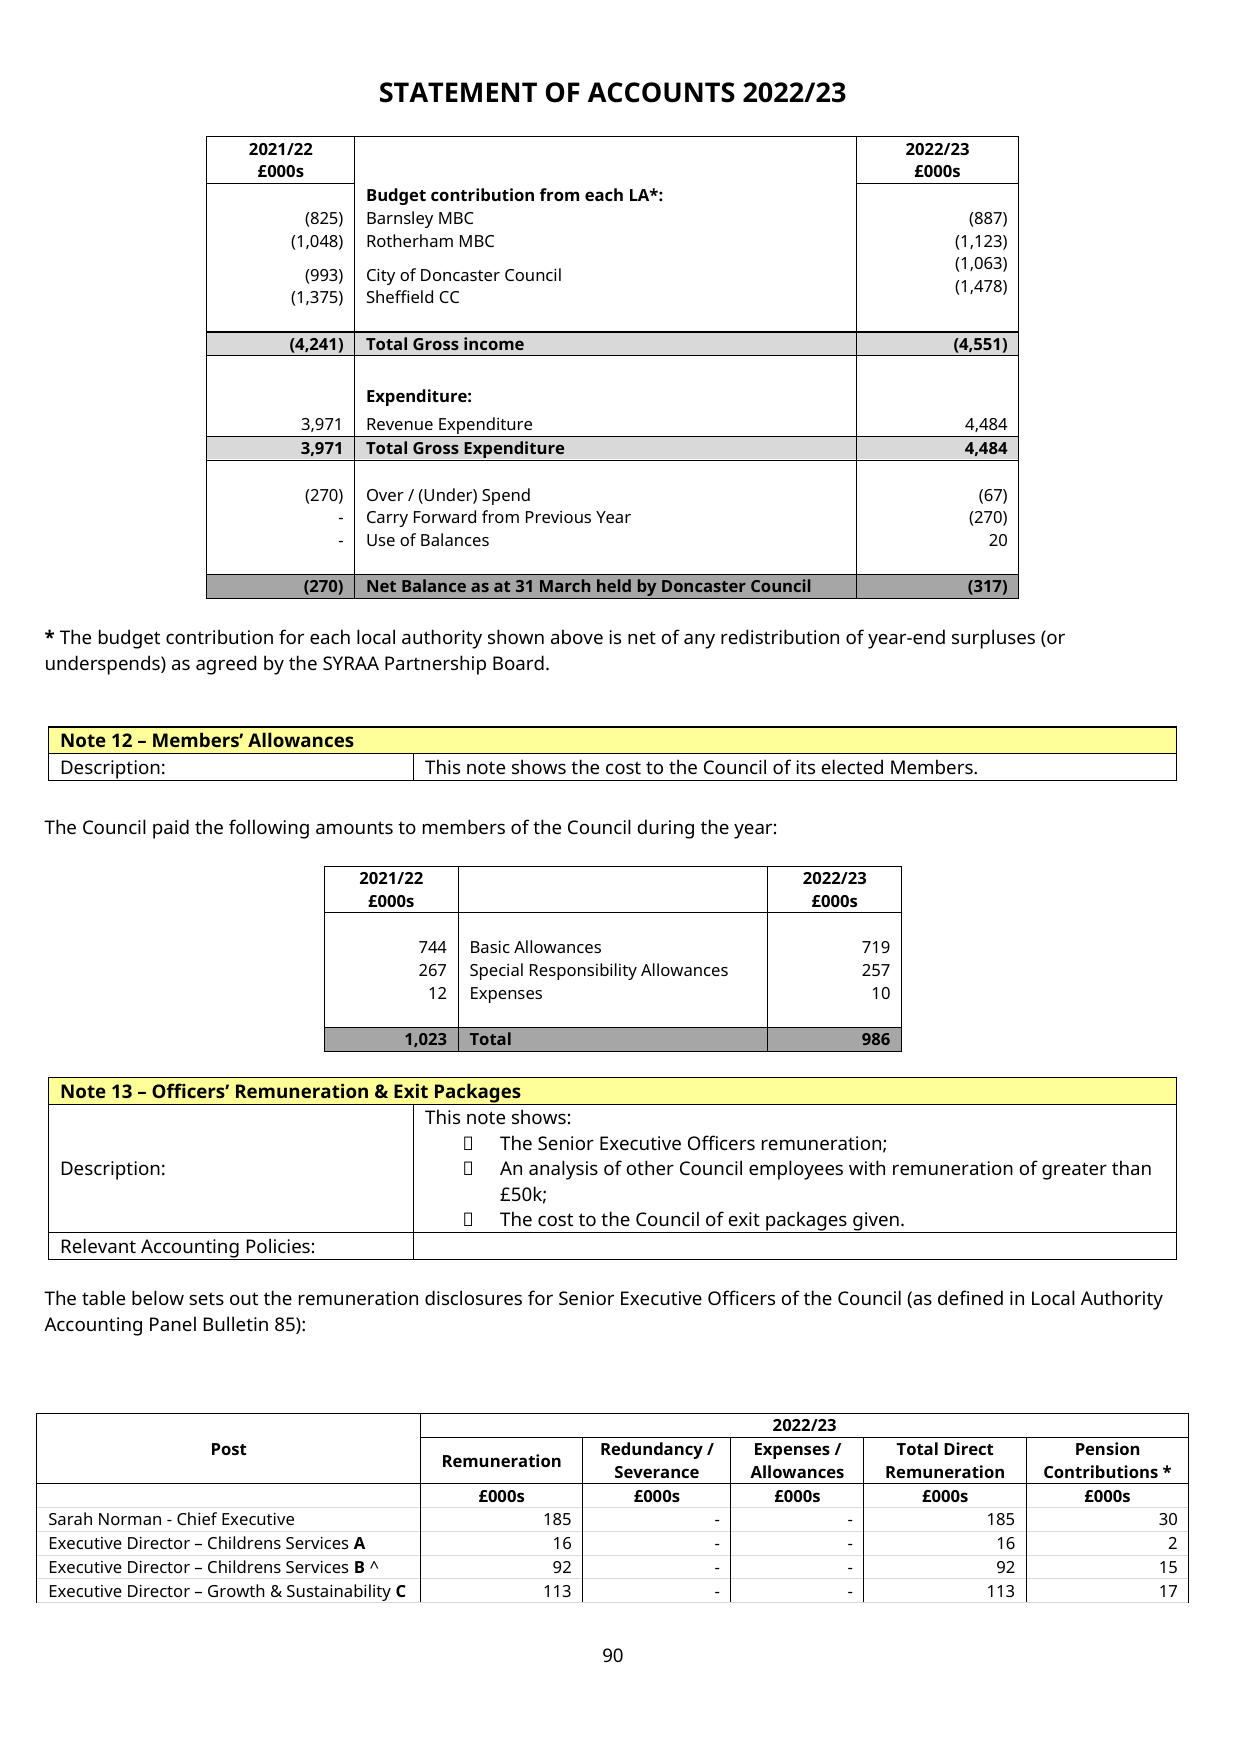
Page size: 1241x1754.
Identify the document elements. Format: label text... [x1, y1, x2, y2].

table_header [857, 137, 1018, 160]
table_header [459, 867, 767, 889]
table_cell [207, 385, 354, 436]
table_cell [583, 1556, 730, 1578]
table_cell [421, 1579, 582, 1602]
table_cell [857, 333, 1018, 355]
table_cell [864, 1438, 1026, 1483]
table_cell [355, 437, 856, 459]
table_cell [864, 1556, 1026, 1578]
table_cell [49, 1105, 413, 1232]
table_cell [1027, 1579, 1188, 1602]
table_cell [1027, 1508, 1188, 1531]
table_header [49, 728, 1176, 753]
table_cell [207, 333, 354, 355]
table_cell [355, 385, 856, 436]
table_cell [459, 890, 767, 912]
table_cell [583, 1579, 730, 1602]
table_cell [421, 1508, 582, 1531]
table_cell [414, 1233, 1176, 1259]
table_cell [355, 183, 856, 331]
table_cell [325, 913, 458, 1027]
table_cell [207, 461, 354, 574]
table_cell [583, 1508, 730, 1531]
text The Council paid the following amounts to members of the Council during the year: [44, 815, 1181, 840]
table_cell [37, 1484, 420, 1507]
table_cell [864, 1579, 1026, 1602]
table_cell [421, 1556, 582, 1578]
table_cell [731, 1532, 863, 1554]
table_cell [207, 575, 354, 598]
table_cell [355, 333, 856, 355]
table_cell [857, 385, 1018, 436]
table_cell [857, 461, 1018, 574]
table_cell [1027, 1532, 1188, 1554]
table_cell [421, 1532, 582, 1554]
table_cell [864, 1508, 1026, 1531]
text The table below sets out the remuneration disclosures for Senior Executive Officers of the Council (as defined in Local Authority Accounting Panel Bulletin 85): [44, 1285, 1181, 1336]
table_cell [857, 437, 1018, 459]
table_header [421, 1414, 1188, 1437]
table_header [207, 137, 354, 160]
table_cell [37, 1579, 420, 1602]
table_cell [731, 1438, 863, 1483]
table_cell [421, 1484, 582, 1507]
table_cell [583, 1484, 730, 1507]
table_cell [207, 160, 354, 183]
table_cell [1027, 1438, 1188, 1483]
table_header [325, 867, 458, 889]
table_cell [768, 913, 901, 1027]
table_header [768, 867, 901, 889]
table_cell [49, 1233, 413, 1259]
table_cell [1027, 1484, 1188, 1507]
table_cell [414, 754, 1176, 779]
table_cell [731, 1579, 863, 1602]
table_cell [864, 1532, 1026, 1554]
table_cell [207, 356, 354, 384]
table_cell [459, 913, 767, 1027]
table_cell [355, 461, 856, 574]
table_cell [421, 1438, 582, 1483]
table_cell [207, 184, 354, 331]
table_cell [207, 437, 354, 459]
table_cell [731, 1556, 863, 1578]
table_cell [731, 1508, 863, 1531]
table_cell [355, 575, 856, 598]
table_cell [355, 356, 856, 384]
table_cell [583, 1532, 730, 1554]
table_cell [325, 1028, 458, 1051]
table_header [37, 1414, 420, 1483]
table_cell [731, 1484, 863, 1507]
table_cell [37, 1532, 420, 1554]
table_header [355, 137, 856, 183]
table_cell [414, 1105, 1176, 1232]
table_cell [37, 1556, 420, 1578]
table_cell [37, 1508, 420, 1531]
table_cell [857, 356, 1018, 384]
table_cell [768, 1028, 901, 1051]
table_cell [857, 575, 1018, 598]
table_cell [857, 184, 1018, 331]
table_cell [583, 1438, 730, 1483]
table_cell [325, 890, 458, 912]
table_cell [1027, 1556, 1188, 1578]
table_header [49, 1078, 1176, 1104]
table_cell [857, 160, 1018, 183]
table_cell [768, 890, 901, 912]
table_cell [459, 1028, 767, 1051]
text * The budget contribution for each local authority shown above is net of any redistribution of year-end surpluses (or underspends) as agreed by the SYRAA Partnership Board. [44, 624, 1181, 675]
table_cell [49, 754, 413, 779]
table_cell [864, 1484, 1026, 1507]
